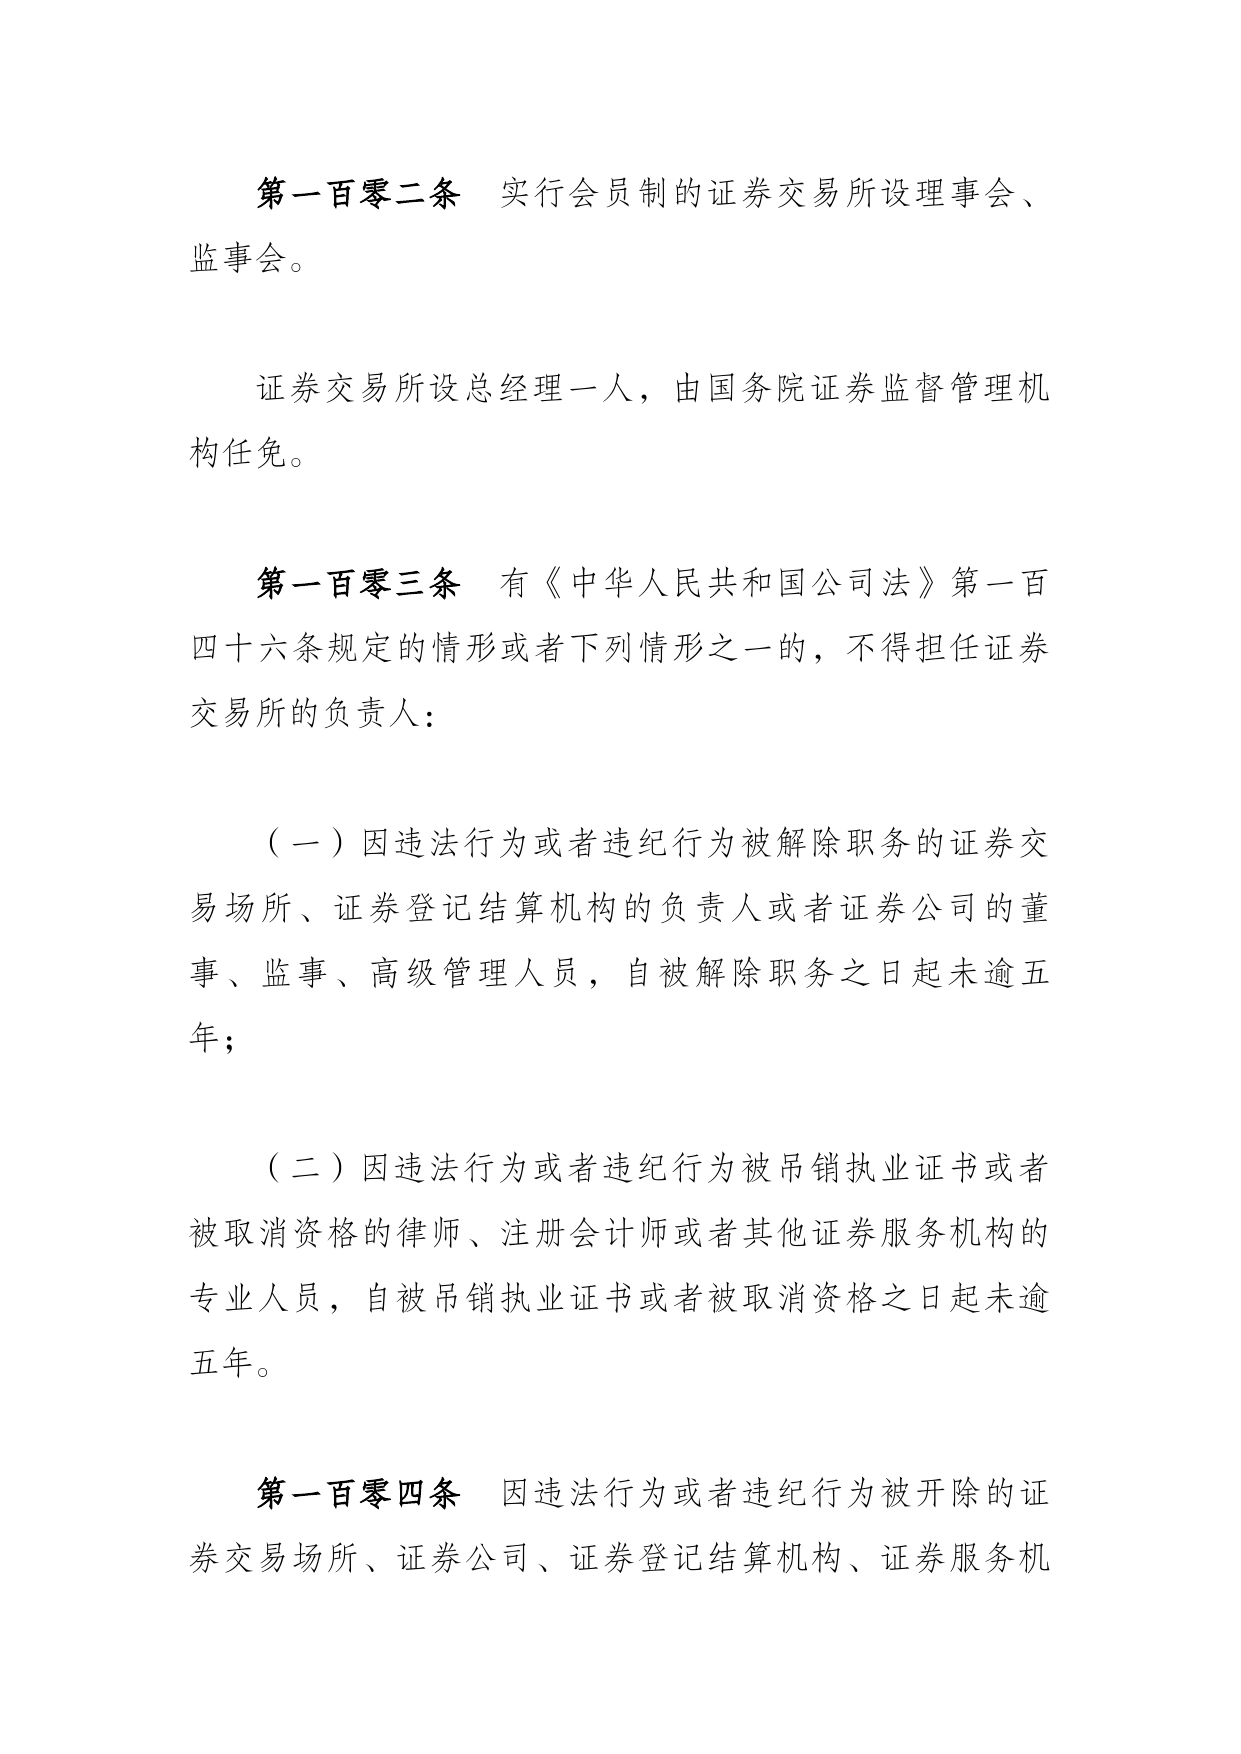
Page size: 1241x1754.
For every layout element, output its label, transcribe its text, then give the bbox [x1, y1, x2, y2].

text （一）因违法行为或者违纪行为被解除职务的证券交易场所、证券登记结算机构的负责人或者证券公司的董事、监事、高级管理人员，自被解除职务之日起未逾五年； [187, 812, 1053, 1072]
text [187, 1462, 1053, 1592]
text 证券交易所设总经理一人，由国务院证券监督管理机构任免。 [187, 357, 1053, 487]
text （二）因违法行为或者违纪行为被吊销执业证书或者被取消资格的律师、注册会计师或者其他证券服务机构的专业人员，自被吊销执业证书或者被取消资格之日起未逾五年。 [187, 1137, 1053, 1397]
text 第一百零三条 有《中华人民共和国公司法》第一百四十六条规定的情形或者下列情形之一的，不得担任证券交易所的负责人： [187, 552, 1053, 747]
text 第一百零二条 实行会员制的证券交易所设理事会、监事会。 [187, 162, 1053, 292]
